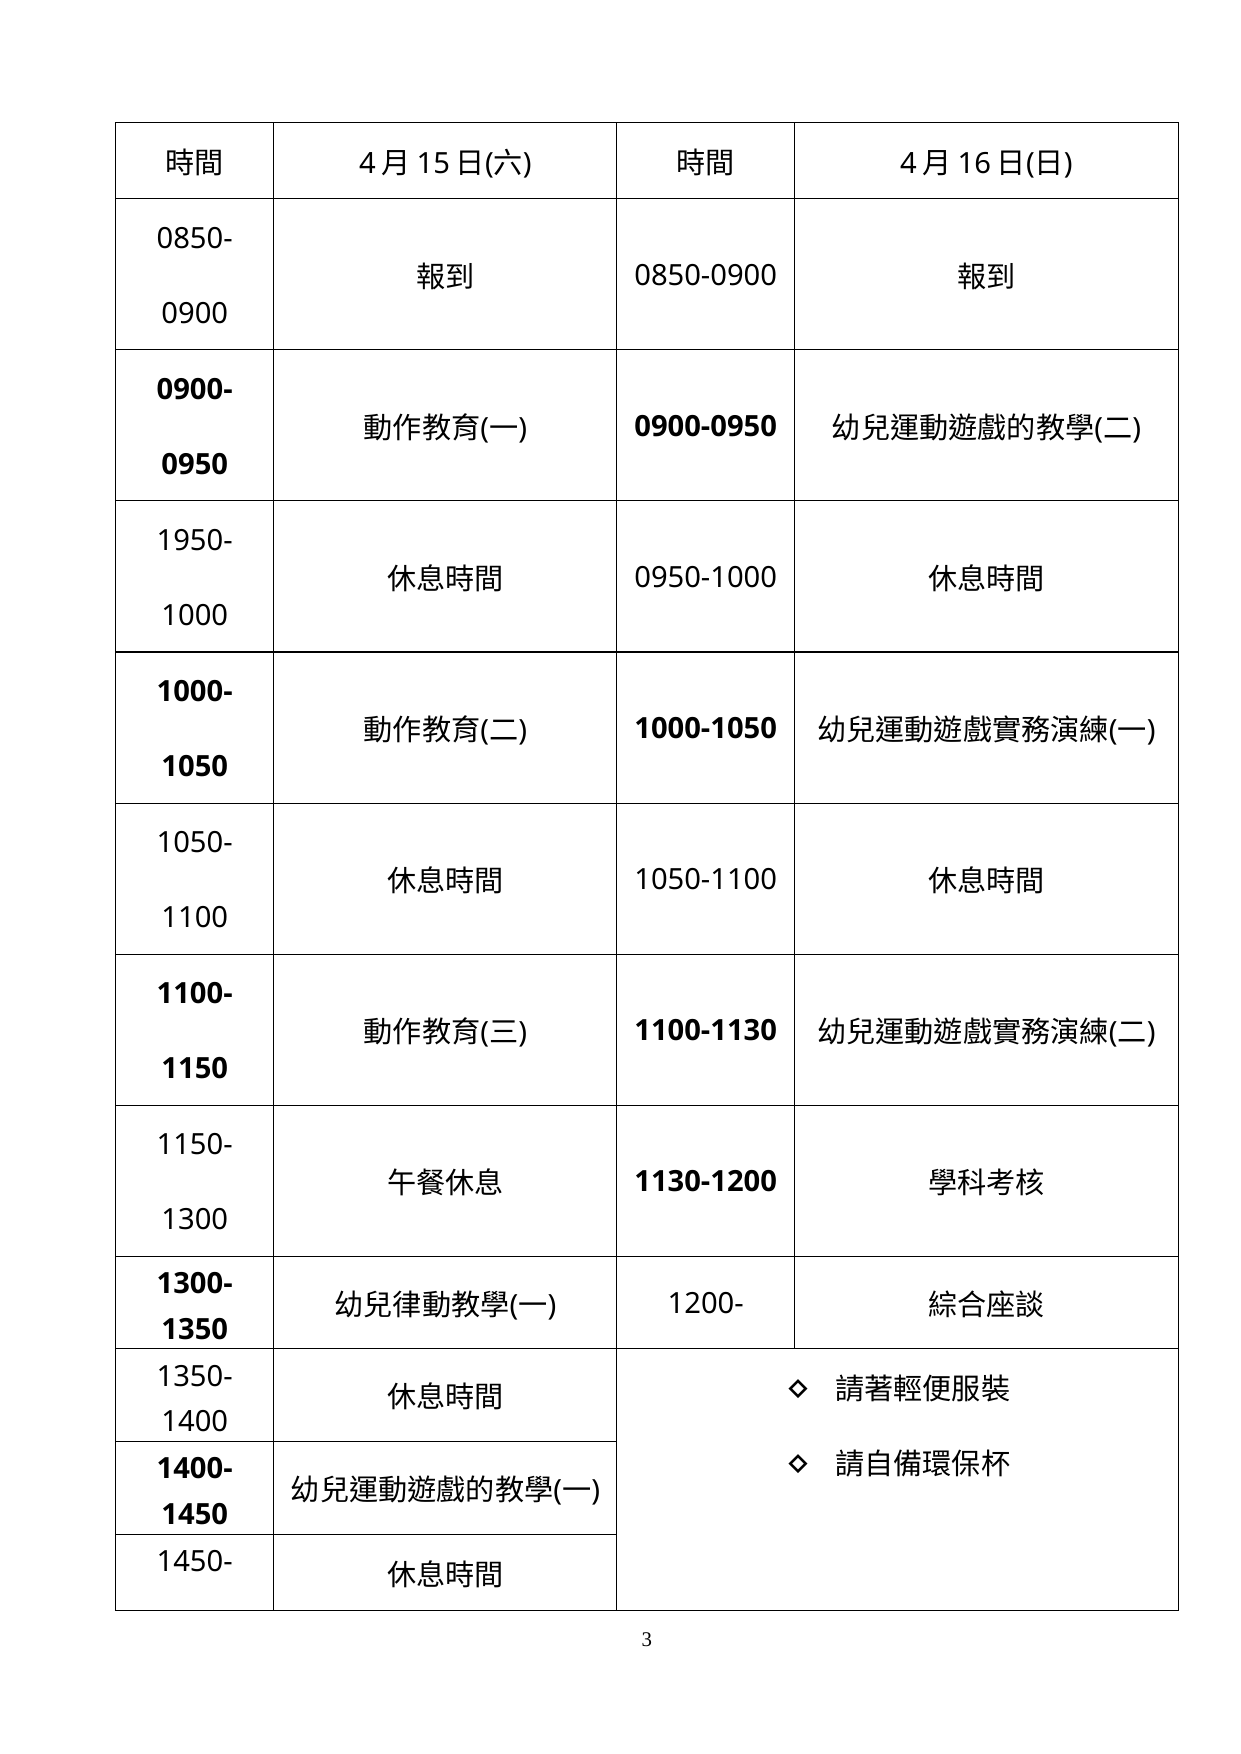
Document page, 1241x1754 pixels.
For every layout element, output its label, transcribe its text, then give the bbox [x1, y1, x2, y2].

table_cell 休息時間 [274, 501, 616, 651]
table_header 時間 [116, 123, 273, 198]
table_cell 1050-1100 [617, 804, 794, 953]
table_cell 1400-1450 [116, 1442, 273, 1534]
table_cell 0850-0900 [116, 199, 273, 349]
table_cell 報到 [795, 199, 1178, 349]
table_cell 請著輕便服裝 請自備環保杯 [617, 1349, 1178, 1610]
table_cell 1350-1400 [116, 1349, 273, 1441]
table_cell 1000-1050 [617, 653, 794, 802]
table_cell 1150-1300 [116, 1106, 273, 1256]
table_cell 幼兒運動遊戲實務演練(二) [795, 955, 1178, 1104]
table_cell 0900-0950 [116, 350, 273, 500]
table_cell 0900-0950 [617, 350, 794, 500]
table_cell 1200- [617, 1257, 794, 1348]
table_cell 午餐休息 [274, 1106, 616, 1256]
table_cell 休息時間 [274, 1349, 616, 1441]
table_cell 綜合座談 [795, 1257, 1178, 1348]
table_cell 0850-0900 [617, 199, 794, 349]
table_cell 休息時間 [795, 804, 1178, 953]
table_cell 報到 [274, 199, 616, 349]
table_cell 休息時間 [274, 1535, 616, 1610]
table_header 4月16日(日) [795, 123, 1178, 198]
table_cell 休息時間 [795, 501, 1178, 651]
table_header 時間 [617, 123, 794, 198]
table_cell 幼兒律動教學(一) [274, 1257, 616, 1348]
table_cell 1130-1200 [617, 1106, 794, 1256]
table_cell 幼兒運動遊戲的教學(二) [795, 350, 1178, 500]
table_cell 0950-1000 [617, 501, 794, 651]
table_cell 1050-1100 [116, 804, 273, 953]
table_cell 1100-1130 [617, 955, 794, 1104]
table_cell 1950-1000 [116, 501, 273, 651]
table_cell 幼兒運動遊戲的教學(一) [274, 1442, 616, 1534]
table_cell 1100-1150 [116, 955, 273, 1104]
table_cell 1300-1350 [116, 1257, 273, 1348]
table_cell 1000-1050 [116, 653, 273, 802]
table_cell 動作教育(一) [274, 350, 616, 500]
table_cell 休息時間 [274, 804, 616, 953]
table_header 4月15日(六) [274, 123, 616, 198]
table_cell 1450-1500 [116, 1535, 273, 1610]
table_cell 學科考核 [795, 1106, 1178, 1256]
table_cell 動作教育(三) [274, 955, 616, 1104]
table_cell 動作教育(二) [274, 653, 616, 802]
table_cell 幼兒運動遊戲實務演練(一) [795, 653, 1178, 802]
